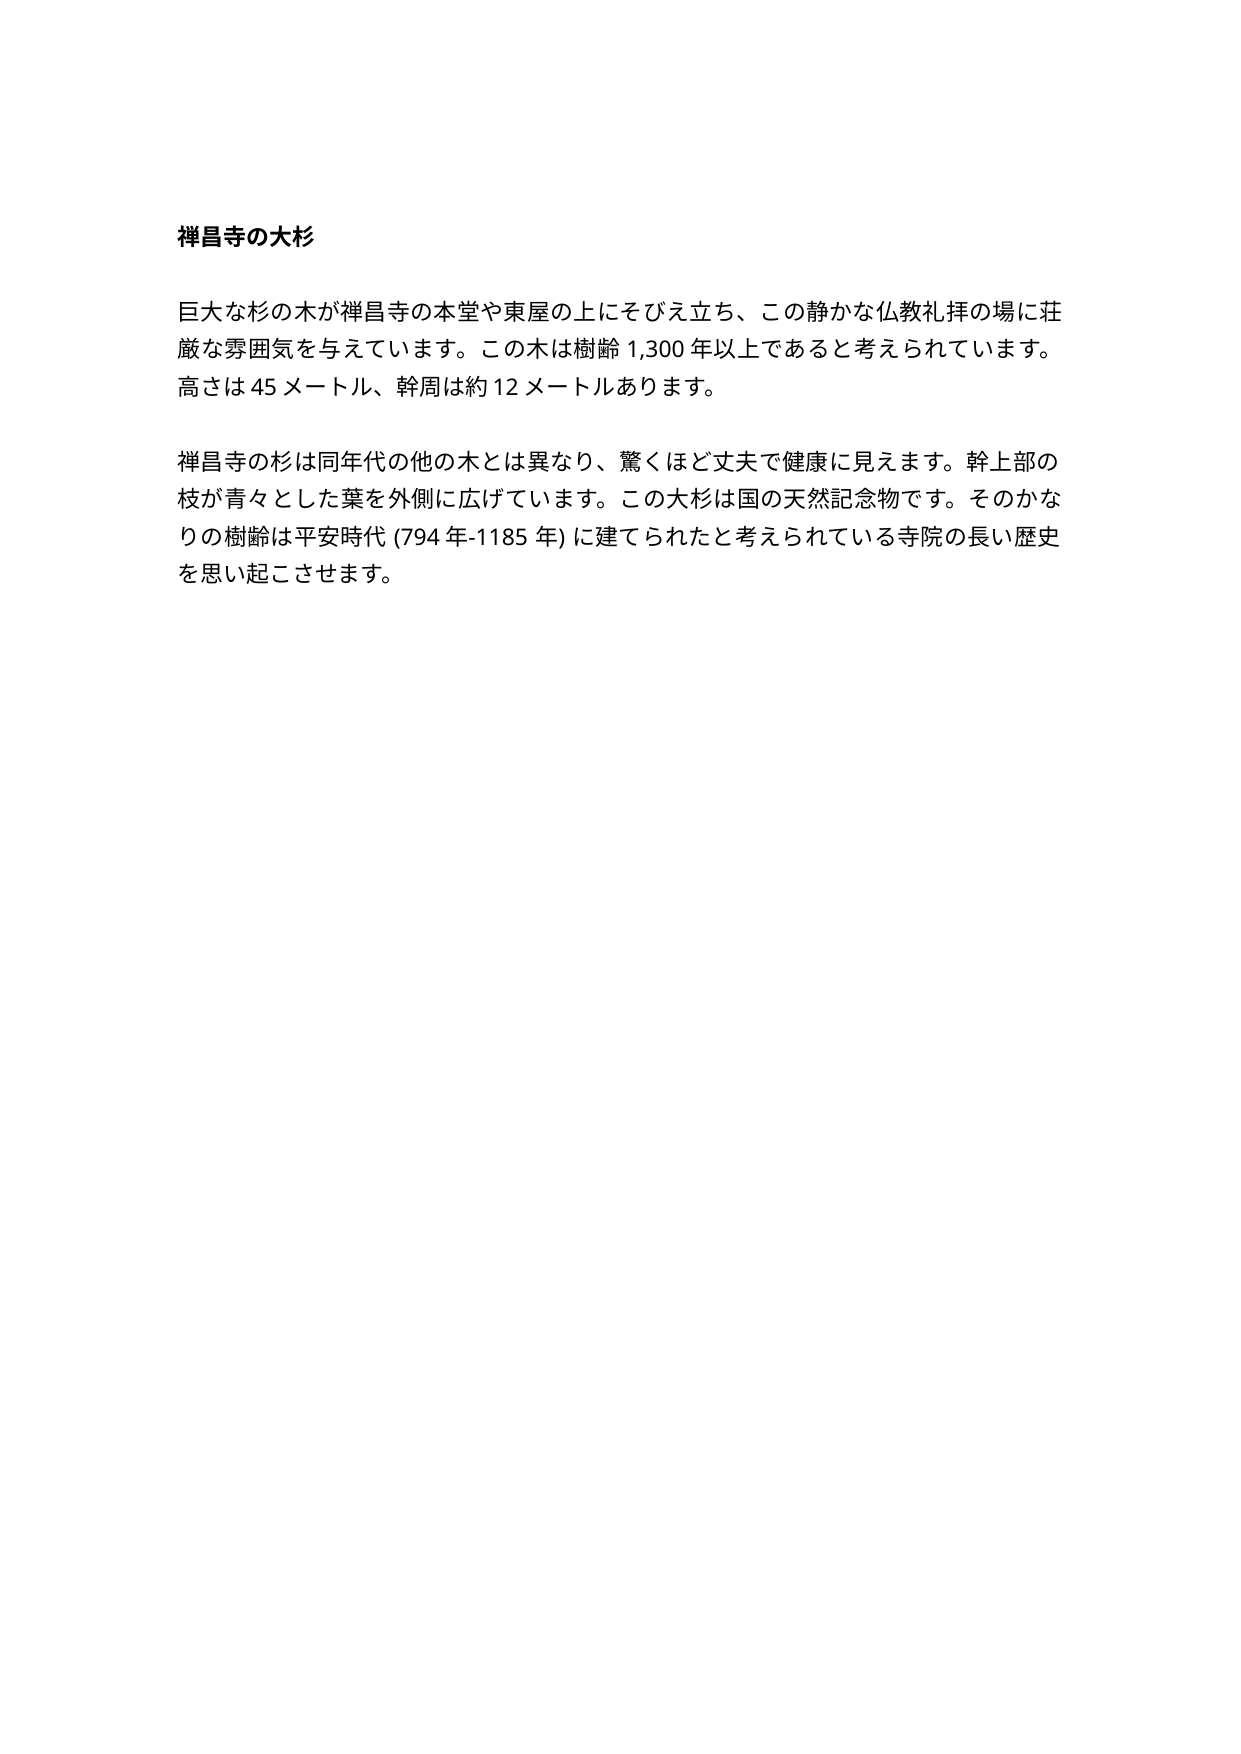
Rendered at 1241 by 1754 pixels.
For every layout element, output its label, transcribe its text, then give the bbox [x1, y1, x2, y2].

text 禅昌寺の大杉 [177, 217, 1063, 254]
text 禅昌寺の杉は同年代の他の木とは異なり、驚くほど丈夫で健康に見えます。幹上部の枝が青々とした葉を外側に広げています。この大杉は国の天然記念物です。そのかなりの樹齢は平安時代 (794年-1185 年) に建てられたと考えられている寺院の長い歴史を思い起こさせます。 [177, 442, 1063, 592]
text 巨大な杉の木が禅昌寺の本堂や東屋の上にそびえ立ち、この静かな仏教礼拝の場に荘厳な雰囲気を与えています。この木は樹齢1,300年以上であると考えられています。高さは45メートル、幹周は約12メートルあります。 [177, 292, 1063, 404]
